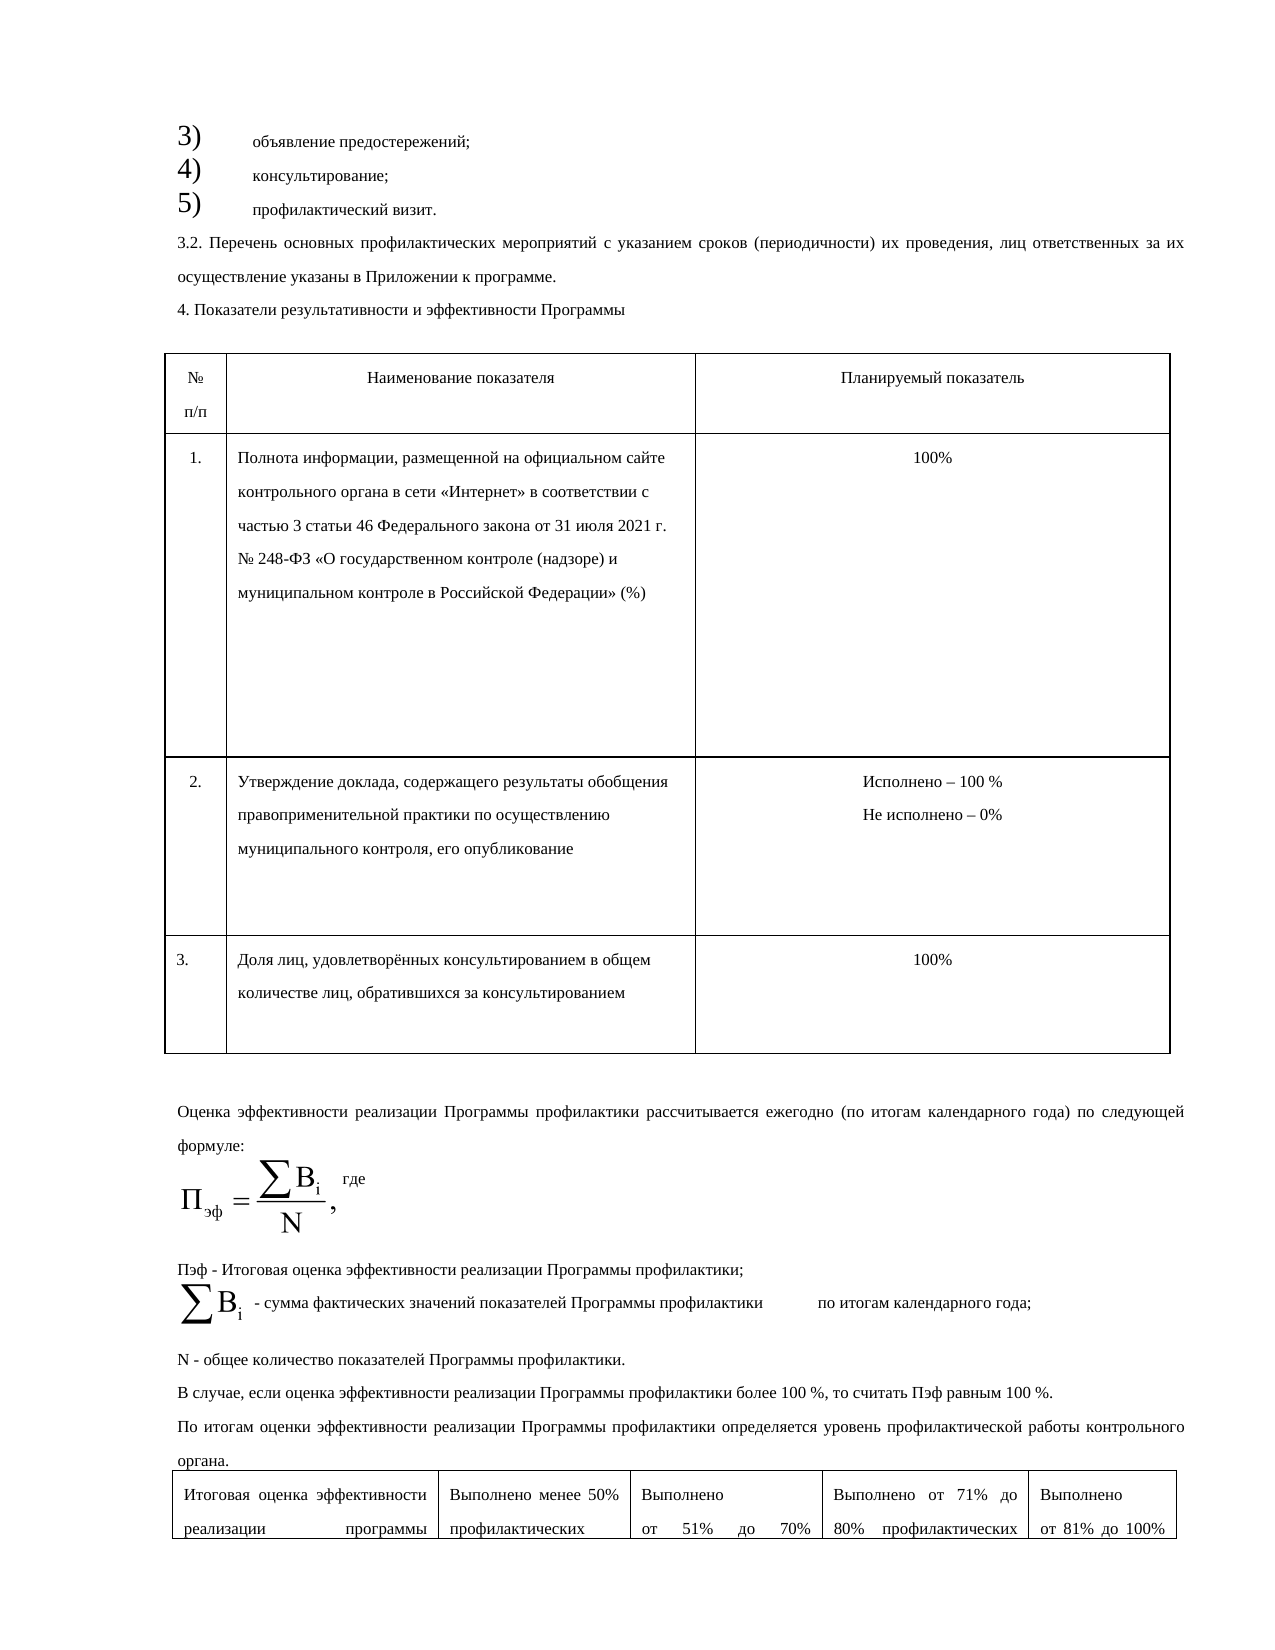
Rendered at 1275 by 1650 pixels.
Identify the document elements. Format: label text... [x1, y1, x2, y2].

list объявление предостережений; [177, 118, 1186, 152]
list консультирование; [177, 152, 1186, 185]
text где [177, 1155, 1186, 1245]
text 4. Показатели результативности и эффективности Программы [177, 286, 1186, 319]
table_header Наименование показателя [227, 354, 695, 433]
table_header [439, 1471, 630, 1538]
text N - общее количество показателей Программы профилактики. [177, 1336, 1186, 1369]
table_header № п/п [166, 354, 226, 433]
table_cell 3. [166, 936, 226, 1053]
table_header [173, 1471, 438, 1538]
list профилактический визит. [177, 185, 1186, 219]
table_cell Полнота информации, размещенной на официальном сайте контрольного органа в сети «Интернет» в соответствии с частью 3 статьи 46 Федерального закона от 31 июля 2021 г. № 248-ФЗ «О государственном контроле (надзоре) и муниципальном контроле в Российской Федерации» (%) [227, 434, 695, 756]
text - сумма фактических значений показателей Программы профилактики по итогам календарного года; [177, 1279, 1186, 1336]
text Оценка эффективности реализации Программы профилактики рассчитывается ежегодно (по итогам календарного года) по следующей формуле: [177, 1088, 1186, 1155]
table_cell 1. [166, 434, 226, 756]
text Пэф - Итоговая оценка эффективности реализации Программы профилактики; [177, 1245, 1186, 1279]
table_cell 100% [696, 434, 1169, 756]
text По итогам оценки эффективности реализации Программы профилактики определяется уровень профилактической работы контрольного органа. [177, 1403, 1186, 1470]
picture [177, 1154, 343, 1239]
table_cell Исполнено – 100 % Не исполнено – 0% [696, 758, 1169, 934]
picture [177, 1278, 250, 1330]
table_cell Доля лиц, удовлетворённых консультированием в общем количестве лиц, обратившихся за консультированием [227, 936, 695, 1053]
table_cell Утверждение доклада, содержащего результаты обобщения правоприменительной практики по осуществлению муниципального контроля, его опубликование [227, 758, 695, 934]
table_cell 100% [696, 936, 1169, 1053]
table_cell 2. [166, 758, 226, 934]
table_header Планируемый показатель [696, 354, 1169, 433]
text В случае, если оценка эффективности реализации Программы профилактики более 100 %, то считать Пэф равным 100 %. [177, 1369, 1186, 1403]
text 3.2. Перечень основных профилактических мероприятий с указанием сроков (периодичности) их проведения, лиц ответственных за их осуществление указаны в Приложении к программе. [177, 219, 1186, 286]
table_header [631, 1471, 822, 1538]
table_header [823, 1471, 1028, 1538]
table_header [1029, 1471, 1176, 1538]
